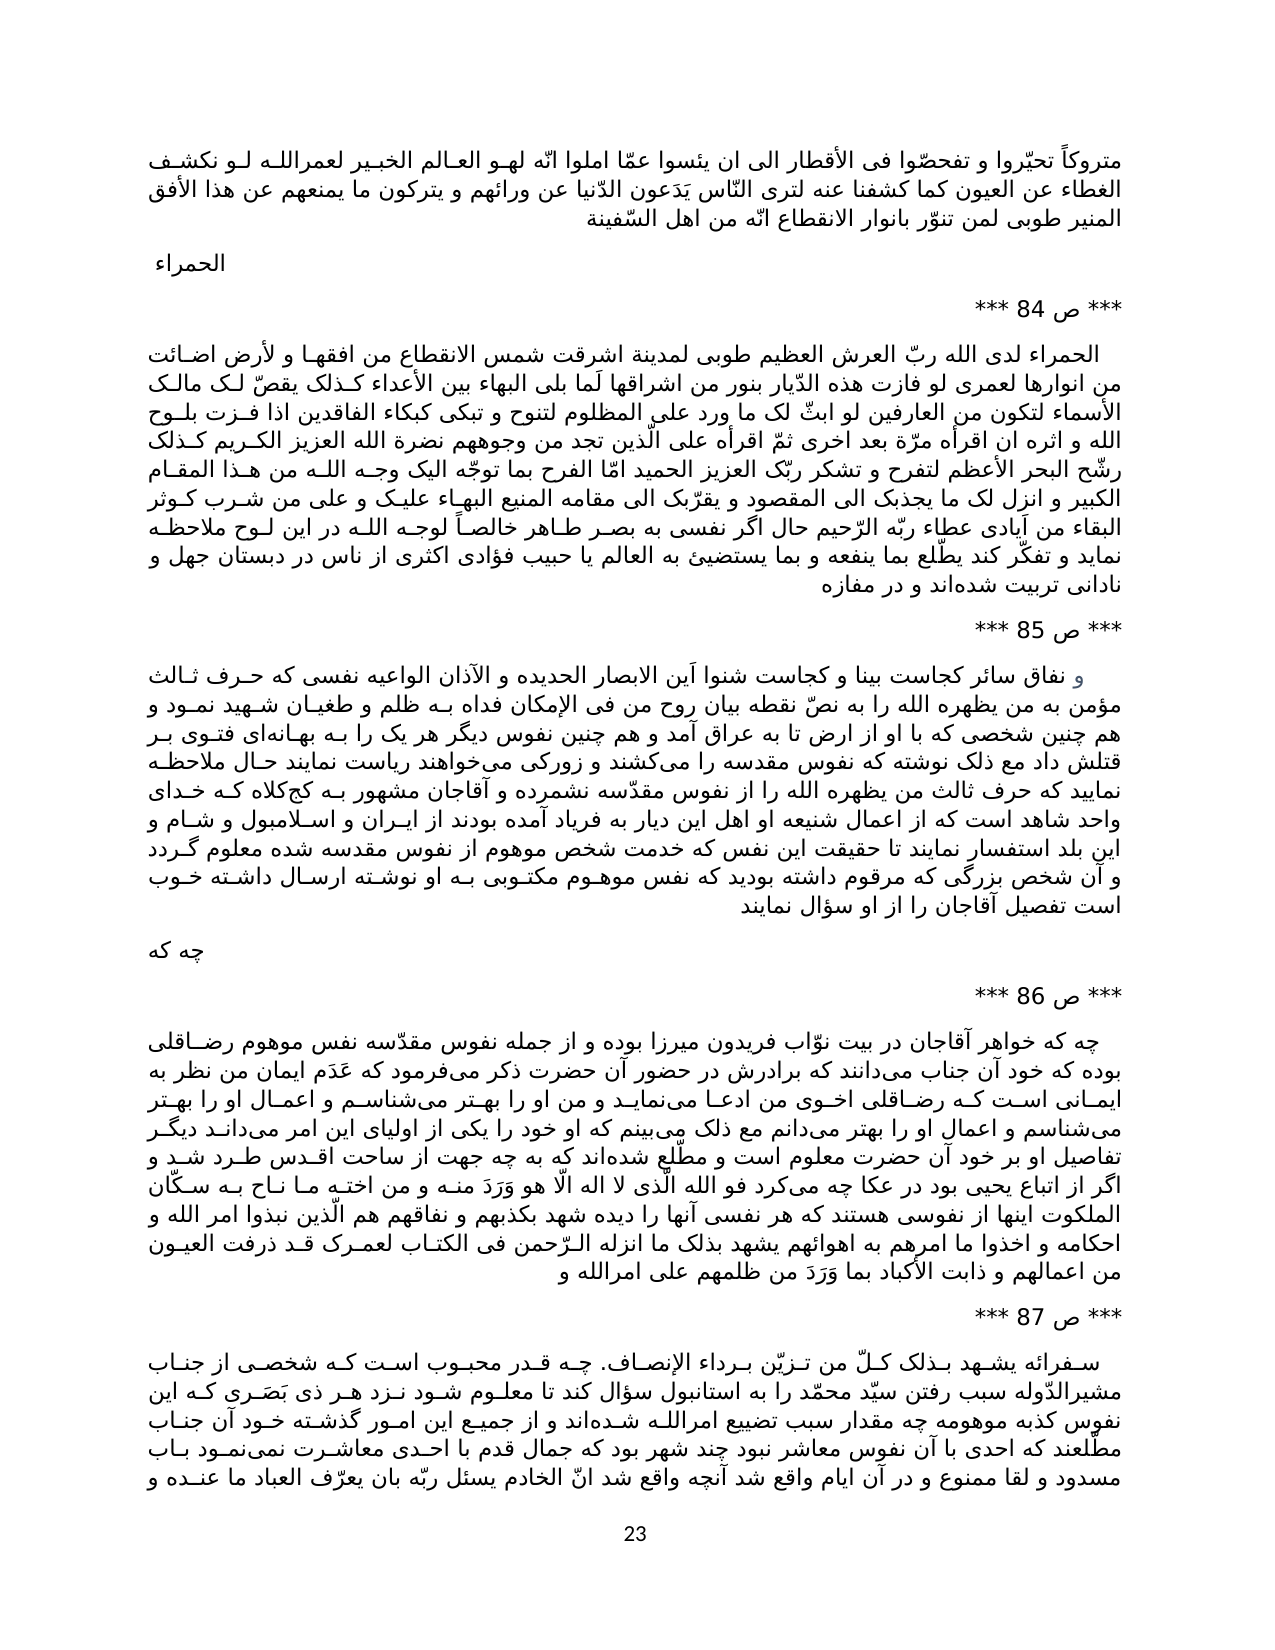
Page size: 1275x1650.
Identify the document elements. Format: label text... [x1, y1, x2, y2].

text الحمراء [148, 251, 1122, 277]
text الحمراء لدی الله ربّ العرش العظیم طوبی لمدینة اشرقت شمس الانقطاع من افقها و لأرض اضائت من انوارها لعمری لو فازت هذه الدّیار بنور من اشراقها لَما بلی البهاء بین الأعداء کذلک یقصّ لک مالک الأسماء لتکون من العارفین لو ابثّ لک ما ورد علی المظلوم لتنوح و تبکی کبکاء الفاقدین اذا فزت بلوح الله و اثره ان اقرأه مرّة بعد اخری ثمّ اقرأه علی الّذین تجد من وجوههم نضرة الله العزیز الکریم کذلک رشّح البحر الأعظم لتفرح و تشکر ربّک العزیز الحمید امّا الفرح بما توجّه الیک وجه الله من هذا المقام الکبیر و انزل لک ما یجذبک الی المقصود و یقرّبک الی مقامه المنیع البهاء علیک و علی من شرب کوثر البقاء من اَیادی عطاء ربّه الرّحیم حال اگر نفسی به بصر طاهر خالصاً لوجه الله در این لوح ملاحظه نماید و تفکّر کند یطّلع بما ینفعه و بما یستضیئ به العالم یا حبیب فؤادی اکثری از ناس در دبستان جهل و نادانی تربیت شده‌اند و در مفازه [148, 341, 1122, 598]
text *** ص 87 *** [148, 1304, 1122, 1331]
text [148, 1349, 1122, 1491]
text *** ص 85 *** [148, 617, 1122, 643]
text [148, 148, 1122, 232]
text چه که [148, 938, 1122, 964]
text *** ص 86 *** [148, 983, 1122, 1010]
text چه که خواهر آقاجان در بیت نوّاب فریدون میرزا بوده و از جمله نفوس مقدّسه نفس موهوم رضاقلی بوده که خود آن جناب می‌دانند که برادرش در حضور آن حضرت ذکر می‌فرمود که عَدَم ایمان من نظر به ایمانی است که رضاقلی اخوی من ادعا می‌نماید و من او را بهتر می‌شناسم و اعمال او را بهتر می‌شناسم و اعمال او را بهتر می‌دانم مع ذلک می‌بینم که او خود را یکی از اولیای این امر می‌داند دیگر تفاصیل او بر خود آن حضرت معلوم است و مطّلع شده‌اند که به چه جهت از ساحت اقدس طرد شد و اگر از اتباع یحیی بود در عکا چه می‌کرد فو الله الّذی لا اله الّا هو وَرَدَ منه و من اخته ما ناح به سکّان الملکوت اینها از نفوسی هستند که هر نفسی آنها را دیده شهد بکذبهم و نفاقهم هم الّذین نبذوا امر الله و احکامه و اخذوا ما امرهم به اهوائهم یشهد بذلک ما انزله الرّحمن فی الکتاب لعمرک قد ذرفت العیون من اعمالهم و ذابت الأکباد بما وَرَدَ من ظلمهم علی امرالله و [148, 1028, 1122, 1285]
text *** ص 84 *** [148, 296, 1122, 323]
text و نفاق سائر کجاست بینا و کجاست شنوا اَین الابصار الحدیده و الآذان الواعیه نفسی که حرف ثالث مؤمن به من یظهره الله را به نصّ نقطه بیان روح من فی الإمکان فداه به ظلم و طغیان شهید نمود و هم چنین شخصی که با او از ارض تا به عراق آمد و هم چنین نفوس دیگر هر یک را به بهانه‌ای فتوی بر قتلش داد مع ذلک نوشته که نفوس مقدسه را می‌کشند و زورکی می‌خواهند ریاست نمایند حال ملاحظه نمایید که حرف ثالث من یظهره الله را از نفوس مقدّسه نشمرده و آقاجان مشهور به کج‌کلاه که خدای واحد شاهد است که از اعمال شنیعه او اهل این دیار به فریاد آمده بودند از ایران و اسلامبول و شام و این بلد استفسار نمایند تا حقیقت این نفس که خدمت شخص موهوم از نفوس مقدسه شده معلوم گردد و آن شخص بزرگی که مرقوم داشته بودید که نفس موهوم مکتوبی به او نوشته ارسال داشته خوب است تفصیل آقاجان را از او سؤال نمایند [148, 662, 1122, 919]
